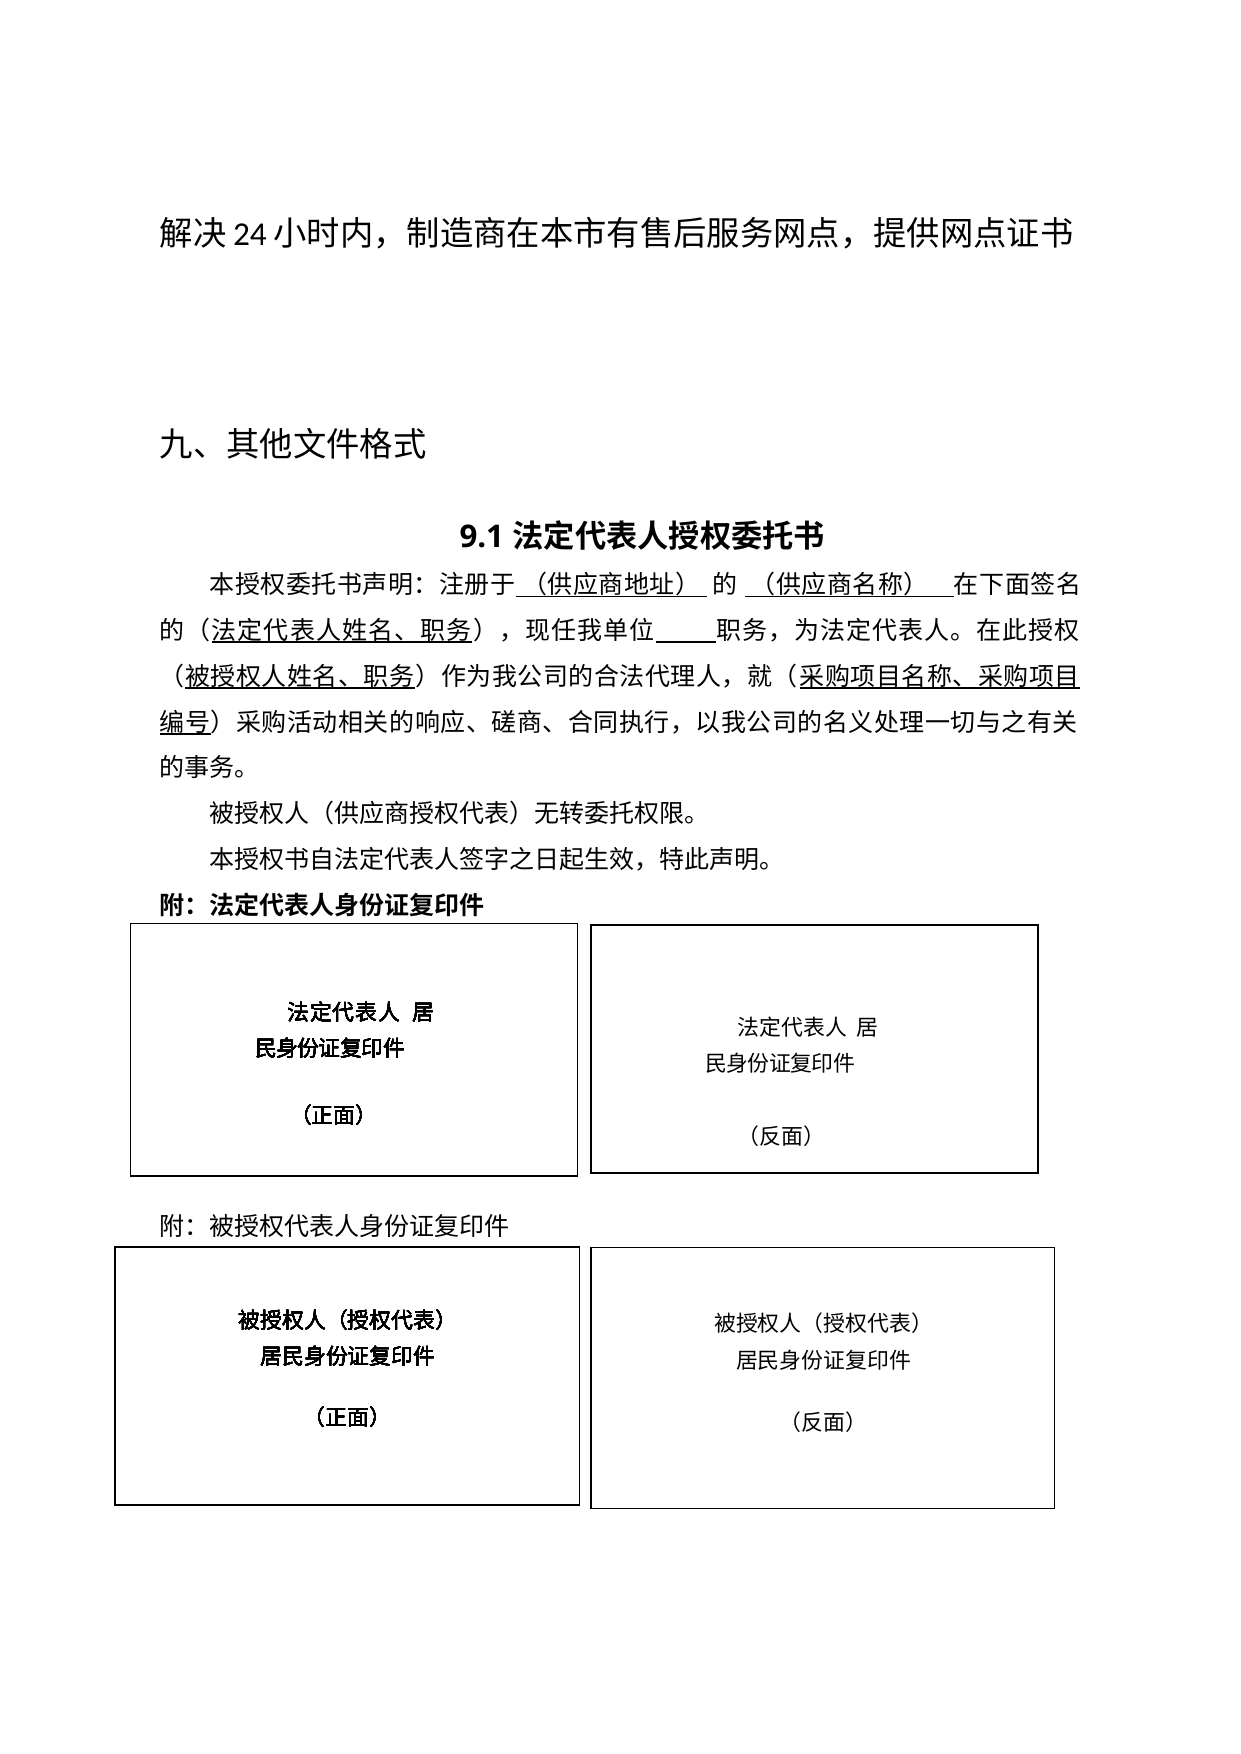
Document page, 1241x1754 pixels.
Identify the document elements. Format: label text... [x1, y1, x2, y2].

text 附：法定代表人身份证复印件 [159, 878, 1081, 923]
text 附：被授权代表人身份证复印件 [159, 1198, 1081, 1244]
text 九、其他文件格式 [159, 418, 1081, 466]
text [159, 207, 1081, 255]
text 9.1 法定代表人授权委托书 [159, 507, 1081, 557]
text 本授权书自法定代表人签字之日起生效，特此声明。 [159, 832, 1081, 878]
text 被授权人（供应商授权代表）无转委托权限。 [159, 786, 1081, 832]
text 本授权委托书声明：注册于 （供应商地址） 的 （供应商名称） 在下面签名的（法定代表人姓名、职务），现任我单位 职务，为法定代表人。在此授权（被授权人姓名、职务）作为我公司的合法代理人，就（采购项目名称、采购项目编号）采购活动相关的响应、磋商、合同执行，以我公司的名义处理一切与之有关的事务。 [159, 557, 1081, 786]
